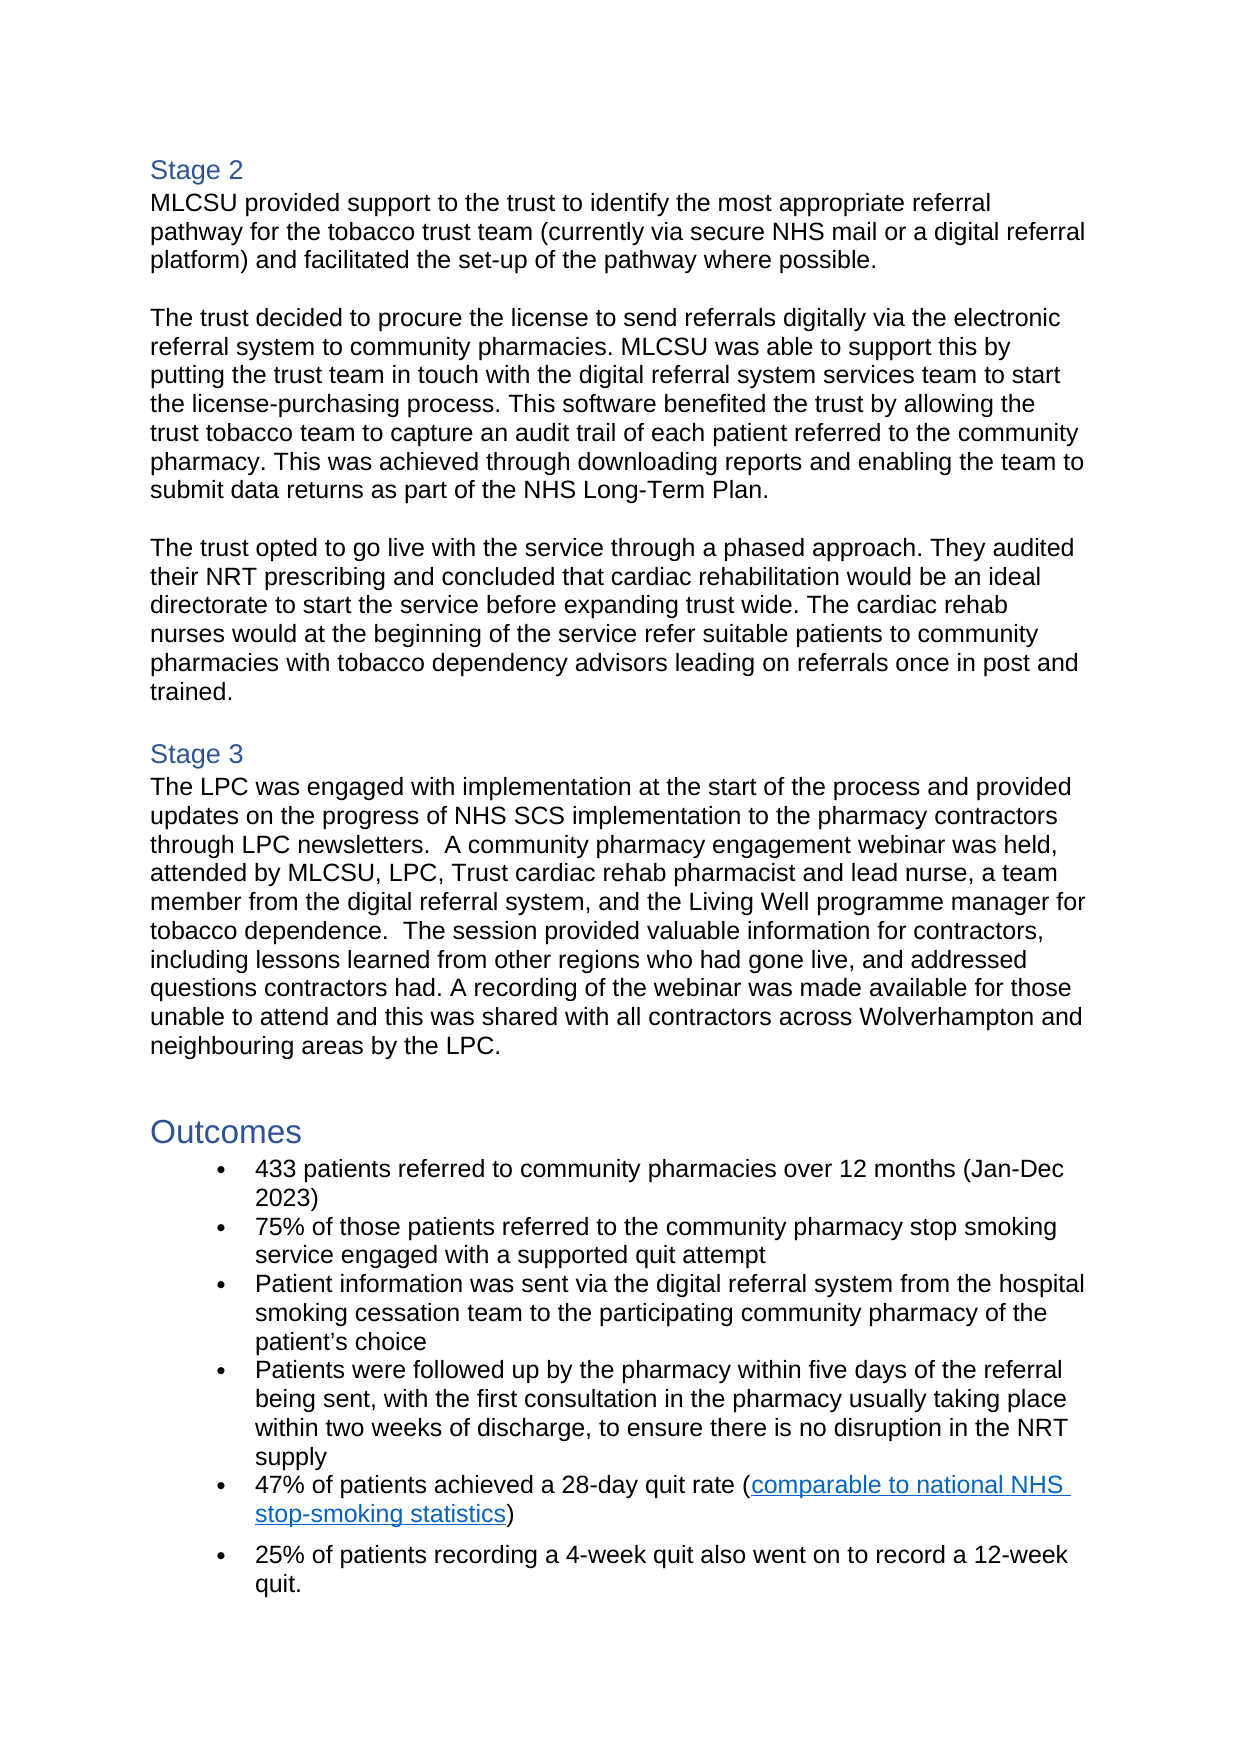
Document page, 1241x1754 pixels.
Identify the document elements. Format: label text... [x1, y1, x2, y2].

list Patient information was sent via the digital referral system from the hospital smoking cessation team to the participating community pharmacy of the patient’s choice [217, 1269, 1090, 1355]
text The trust opted to go live with the service through a phased approach. They audited their NRT prescribing and concluded that cardiac rehabilitation would be an ideal directorate to start the service before expanding trust wide. The cardiac rehab nurses would at the beginning of the service refer suitable patients to community pharmacies with tobacco dependency advisors leading on referrals once in post and trained. [150, 533, 1090, 705]
list 433 patients referred to community pharmacies over 12 months (Jan-Dec 2023) [217, 1154, 1090, 1212]
text MLCSU provided support to the trust to identify the most appropriate referral pathway for the tobacco trust team (currently via secure NHS mail or a digital referral platform) and facilitated the set-up of the pathway where possible. [150, 188, 1090, 274]
list 47% of patients achieved a 28-day quit rate (comparable to national NHS stop-smoking statistics) [217, 1470, 1090, 1528]
list 75% of those patients referred to the community pharmacy stop smoking service engaged with a supported quit attempt [217, 1212, 1090, 1269]
text The LPC was engaged with implementation at the start of the process and provided updates on the progress of NHS SCS implementation to the pharmacy contractors through LPC newsletters. A community pharmacy engagement webinar was held, attended by MLCSU, LPC, Trust cardiac rehab pharmacist and lead nurse, a team member from the digital referral system, and the Living Well programme manager for tobacco dependence. The session provided valuable information for contractors, including lessons learned from other regions who had gone live, and addressed questions contractors had. A recording of the webinar was made available for those unable to attend and this was shared with all contractors across Wolverhampton and neighbouring areas by the LPC. [150, 772, 1090, 1059]
list 25% of patients recording a 4-week quit also went on to record a 12-week quit. [217, 1540, 1090, 1598]
subtitle Stage 2 [150, 154, 1090, 185]
subtitle Stage 3 [150, 738, 1090, 769]
text The trust decided to procure the license to send referrals digitally via the electronic referral system to community pharmacies. MLCSU was able to support this by putting the trust team in touch with the digital referral system services team to start the license-purchasing process. This software benefited the trust by allowing the trust tobacco team to capture an audit trail of each patient referred to the community pharmacy. This was achieved through downloading reports and enabling the team to submit data returns as part of the NHS Long-Term Plan. [150, 303, 1090, 504]
subtitle Outcomes [150, 1113, 1090, 1151]
list Patients were followed up by the pharmacy within five days of the referral being sent, with the first consultation in the pharmacy usually taking place within two weeks of discharge, to ensure there is no disruption in the NRT supply [217, 1355, 1090, 1470]
